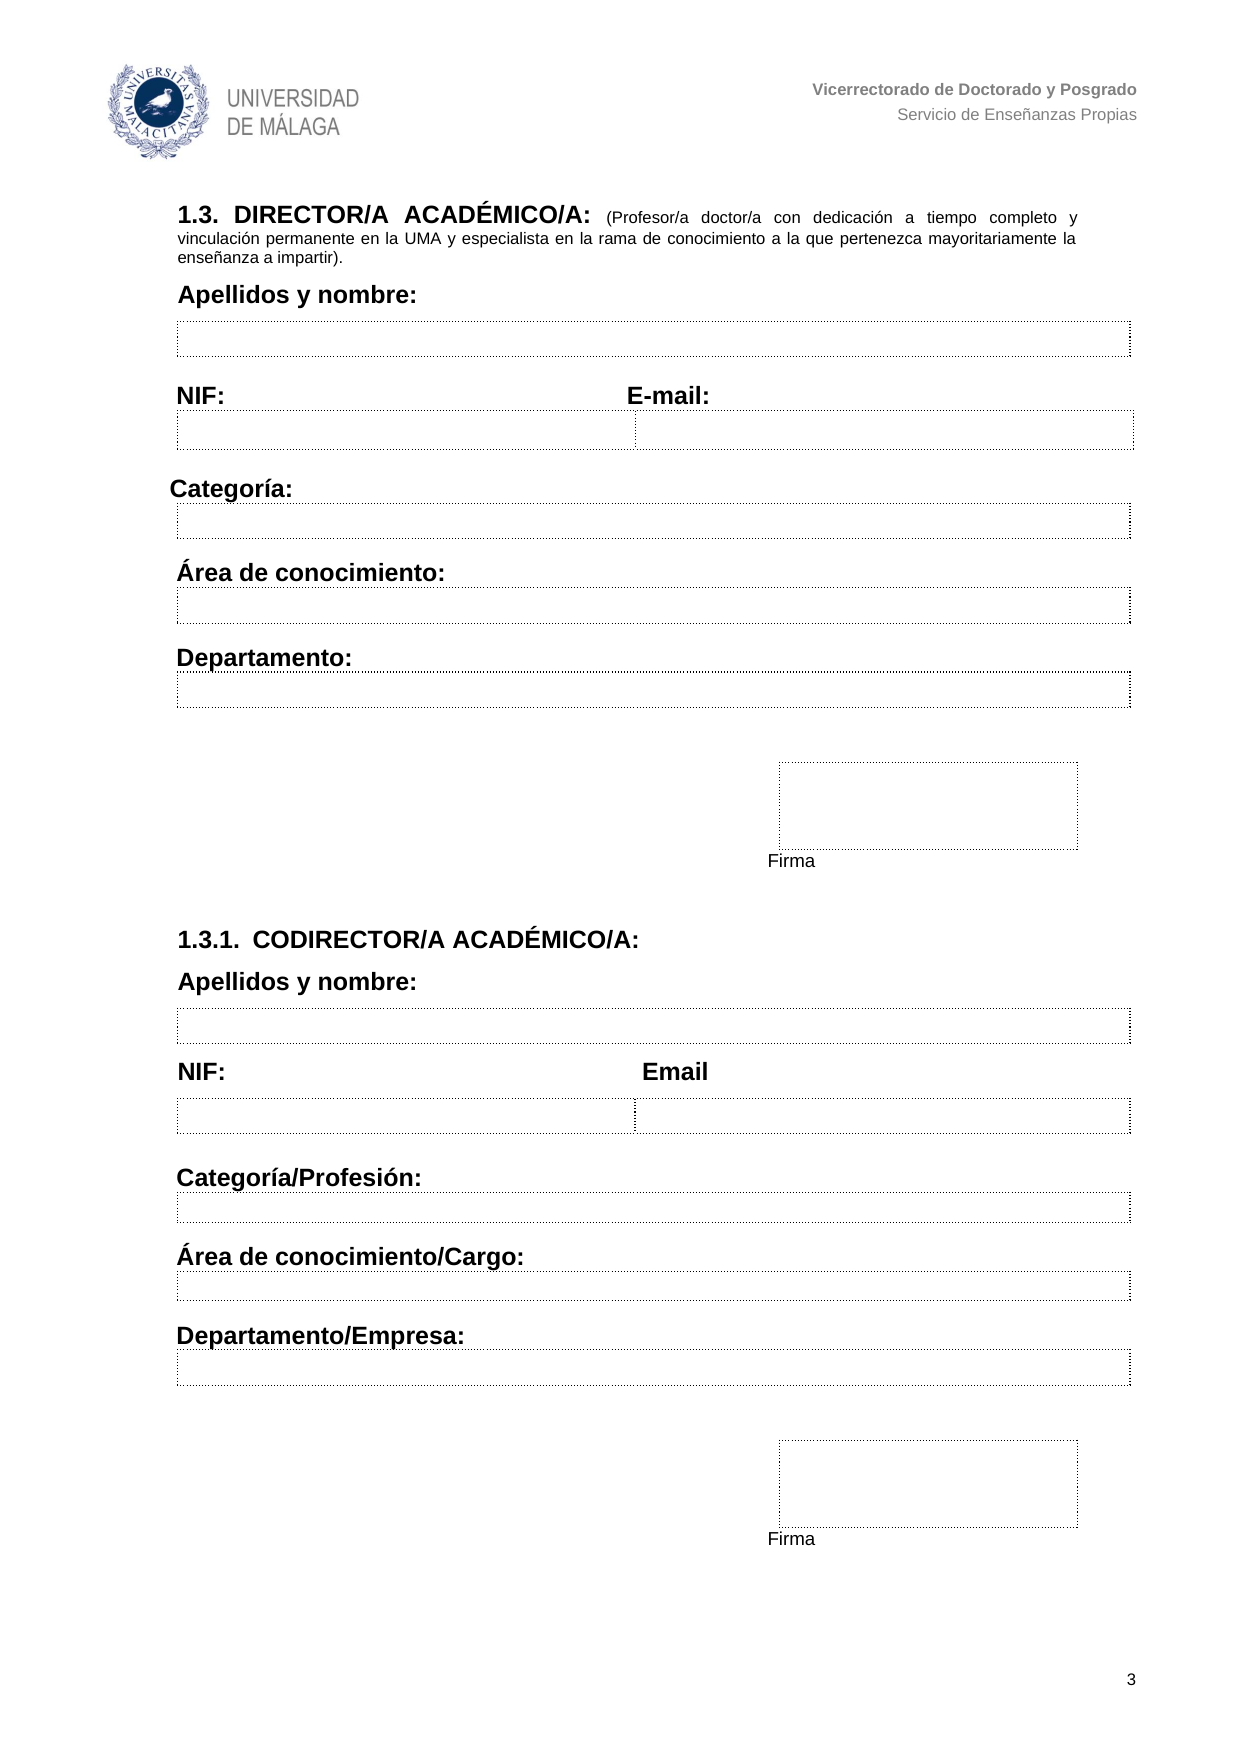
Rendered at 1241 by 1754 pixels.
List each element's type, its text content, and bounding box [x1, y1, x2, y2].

table_header [178, 1349, 1130, 1385]
text Departamento: [162, 643, 1078, 671]
list CODIRECTOR/A ACADÉMICO/A: [177, 925, 1129, 954]
table_header [178, 671, 1130, 707]
table_header [178, 587, 1130, 622]
text NIF: E-mail: [162, 381, 1078, 410]
text Firma [177, 1528, 1078, 1549]
text Apellidos y nombre: [177, 279, 1129, 308]
table_header [178, 1098, 635, 1133]
table_header [780, 1440, 1077, 1527]
table_header [178, 1192, 1130, 1222]
table_header [635, 410, 1134, 449]
text NIF: Email [177, 1057, 1129, 1085]
text 1.3. DIRECTOR/A ACADÉMICO/A: (Profesor/a doctor/a con dedicación a tiempo completo y vinculación permanente en la UMA y especialista en la rama de conocimiento a la que pertenezca mayoritariamente la enseñanza a impartir). [177, 200, 1078, 267]
text Área de conocimiento/Cargo: [162, 1242, 1078, 1271]
table_header [780, 762, 1077, 849]
text Apellidos y nombre: [177, 966, 1129, 995]
table_header [178, 410, 635, 449]
table_header [178, 1008, 1130, 1043]
text Área de conocimiento: [162, 558, 1078, 587]
table_header [178, 321, 1130, 356]
text Categoría: [162, 474, 1078, 503]
table_header [178, 503, 1130, 538]
text Categoría/Profesión: [162, 1163, 1078, 1192]
picture [102, 56, 365, 168]
text Departamento/Empresa: [162, 1321, 1078, 1349]
table_header [635, 1098, 1130, 1133]
table_header [178, 1271, 1130, 1300]
text Firma [177, 850, 1078, 871]
